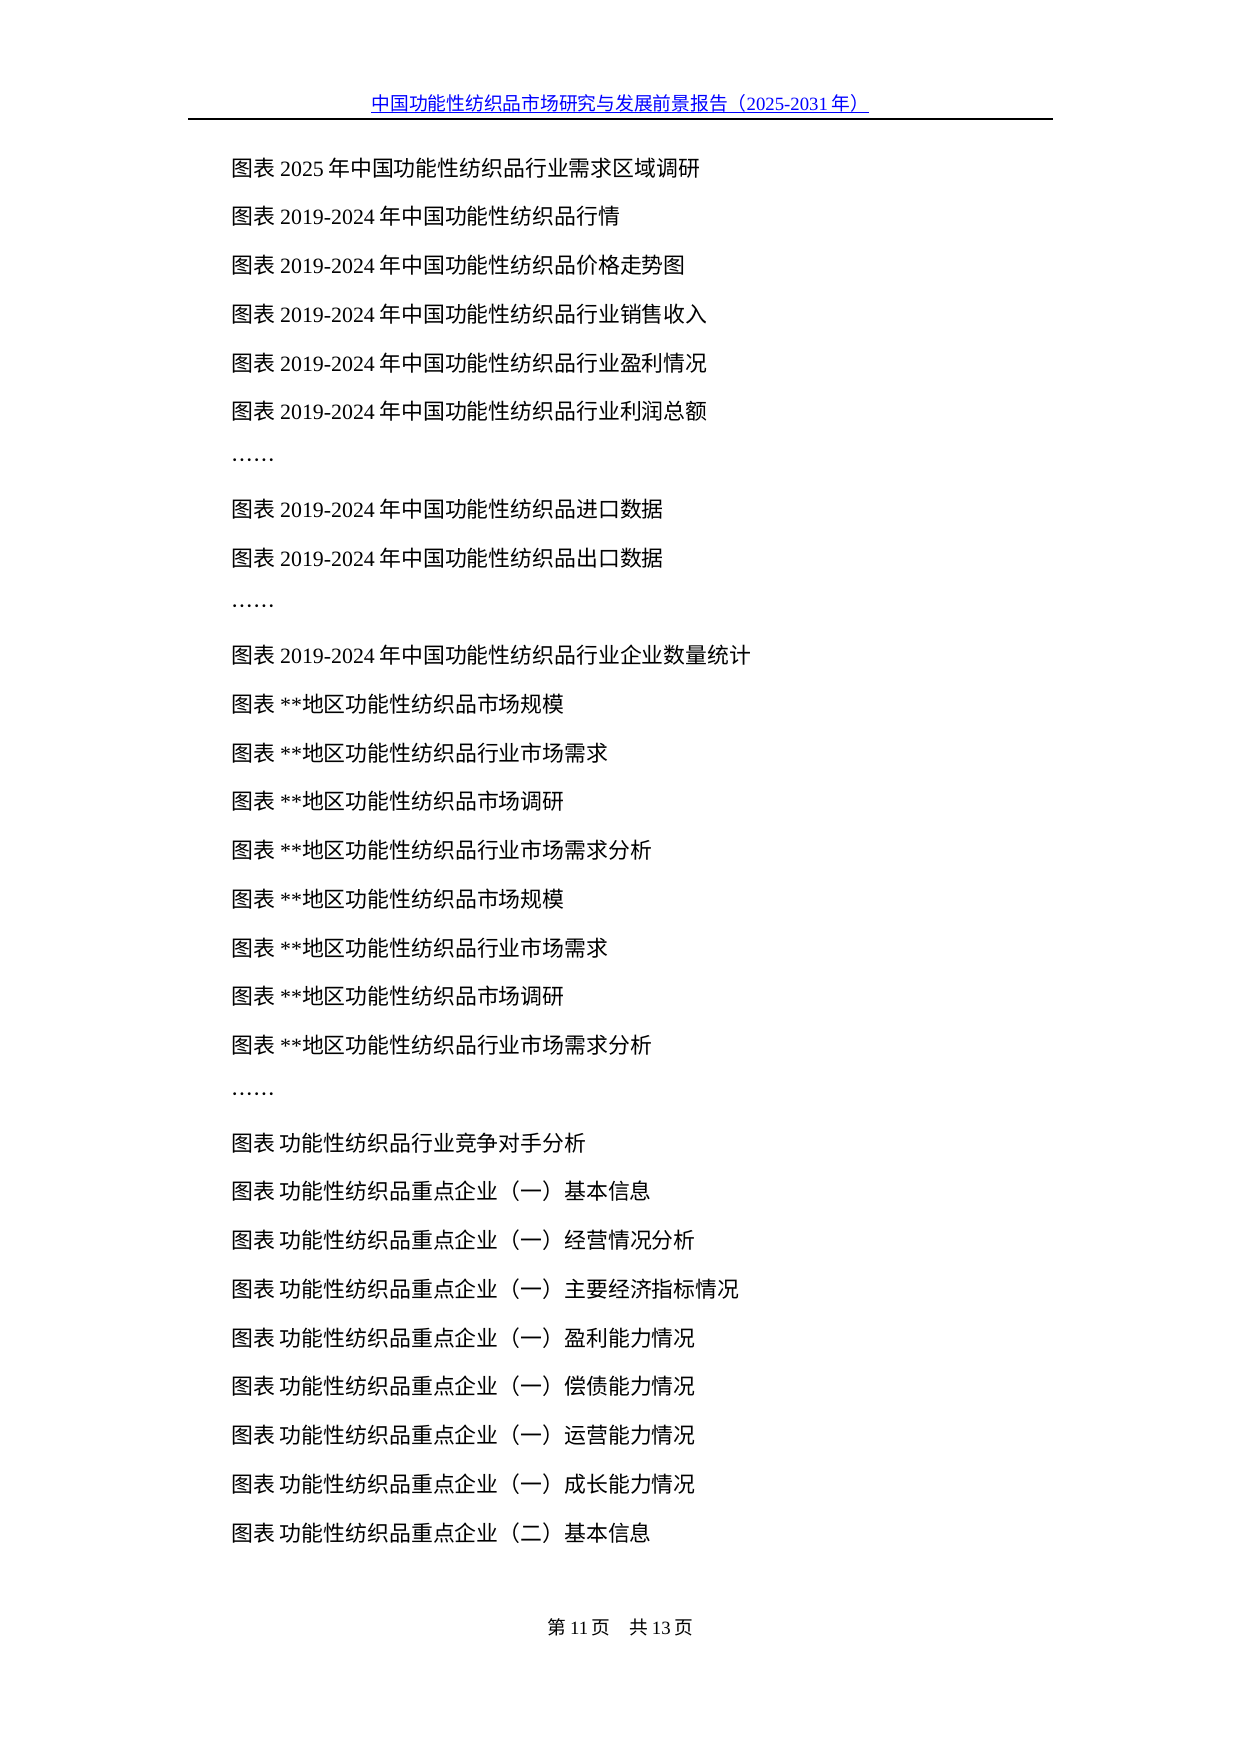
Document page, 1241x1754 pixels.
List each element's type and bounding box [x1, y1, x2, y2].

text [187, 150, 1053, 1548]
